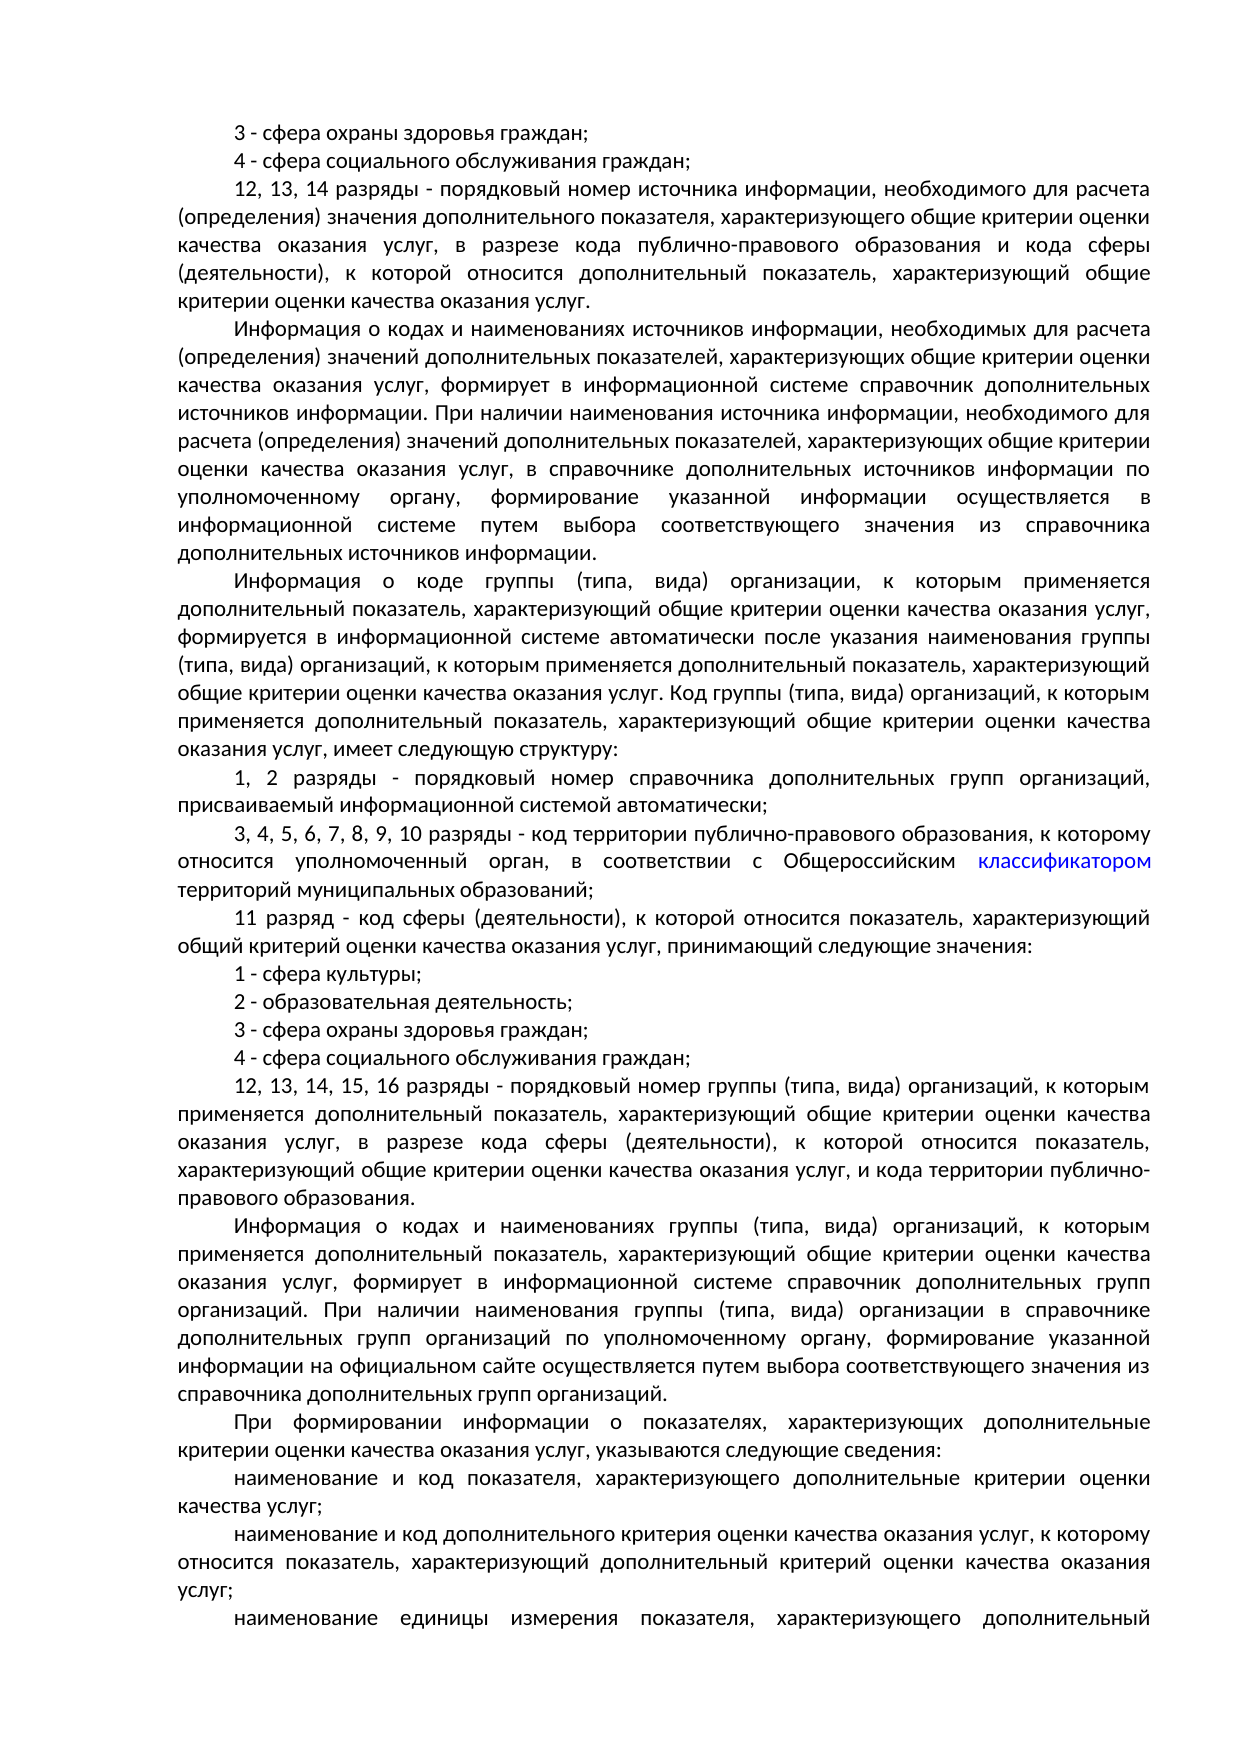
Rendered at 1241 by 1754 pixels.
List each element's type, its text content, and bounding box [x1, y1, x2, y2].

text 11 разряд - код сферы (деятельности), к которой относится показатель, характеризующий общий критерий оценки качества оказания услуг, принимающий следующие значения: [177, 903, 1152, 959]
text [177, 1603, 1152, 1631]
text 12, 13, 14 разряды - порядковый номер источника информации, необходимого для расчета (определения) значения дополнительного показателя, характеризующего общие критерии оценки качества оказания услуг, в разрезе кода публично-правового образования и кода сферы (деятельности), к которой относится дополнительный показатель, характеризующий общие критерии оценки качества оказания услуг. [177, 174, 1152, 314]
text 1 - сфера культуры; [177, 959, 1152, 987]
text 3 - сфера охраны здоровья граждан; [177, 1015, 1152, 1043]
text Информация о коде группы (типа, вида) организации, к которым применяется дополнительный показатель, характеризующий общие критерии оценки качества оказания услуг, формируется в информационной системе автоматически после указания наименования группы (типа, вида) организаций, к которым применяется дополнительный показатель, характеризующий общие критерии оценки качества оказания услуг. Код группы (типа, вида) организаций, к которым применяется дополнительный показатель, характеризующий общие критерии оценки качества оказания услуг, имеет следующую структуру: [177, 566, 1152, 763]
text 2 - образовательная деятельность; [177, 987, 1152, 1015]
text 3 - сфера охраны здоровья граждан; [177, 118, 1152, 146]
text 1, 2 разряды - порядковый номер справочника дополнительных групп организаций, присваиваемый информационной системой автоматически; [177, 763, 1152, 819]
text наименование и код показателя, характеризующего дополнительные критерии оценки качества услуг; [177, 1463, 1152, 1519]
text наименование и код дополнительного критерия оценки качества оказания услуг, к которому относится показатель, характеризующий дополнительный критерий оценки качества оказания услуг; [177, 1519, 1152, 1603]
text 3, 4, 5, 6, 7, 8, 9, 10 разряды - код территории публично-правового образования, к которому относится уполномоченный орган, в соответствии с Общероссийским классификатором территорий муниципальных образований; [177, 819, 1152, 903]
text Информация о кодах и наименованиях группы (типа, вида) организаций, к которым применяется дополнительный показатель, характеризующий общие критерии оценки качества оказания услуг, формирует в информационной системе справочник дополнительных групп организаций. При наличии наименования группы (типа, вида) организации в справочнике дополнительных групп организаций по уполномоченному органу, формирование указанной информации на официальном сайте осуществляется путем выбора соответствующего значения из справочника дополнительных групп организаций. [177, 1211, 1152, 1407]
text Информация о кодах и наименованиях источников информации, необходимых для расчета (определения) значений дополнительных показателей, характеризующих общие критерии оценки качества оказания услуг, формирует в информационной системе справочник дополнительных источников информации. При наличии наименования источника информации, необходимого для расчета (определения) значений дополнительных показателей, характеризующих общие критерии оценки качества оказания услуг, в справочнике дополнительных источников информации по уполномоченному органу, формирование указанной информации осуществляется в информационной системе путем выбора соответствующего значения из справочника дополнительных источников информации. [177, 314, 1152, 566]
text 12, 13, 14, 15, 16 разряды - порядковый номер группы (типа, вида) организаций, к которым применяется дополнительный показатель, характеризующий общие критерии оценки качества оказания услуг, в разрезе кода сферы (деятельности), к которой относится показатель, характеризующий общие критерии оценки качества оказания услуг, и кода территории публично-правового образования. [177, 1071, 1152, 1211]
text При формировании информации о показателях, характеризующих дополнительные критерии оценки качества оказания услуг, указываются следующие сведения: [177, 1407, 1152, 1463]
text 4 - сфера социального обслуживания граждан; [177, 1043, 1152, 1071]
text 4 - сфера социального обслуживания граждан; [177, 146, 1152, 174]
